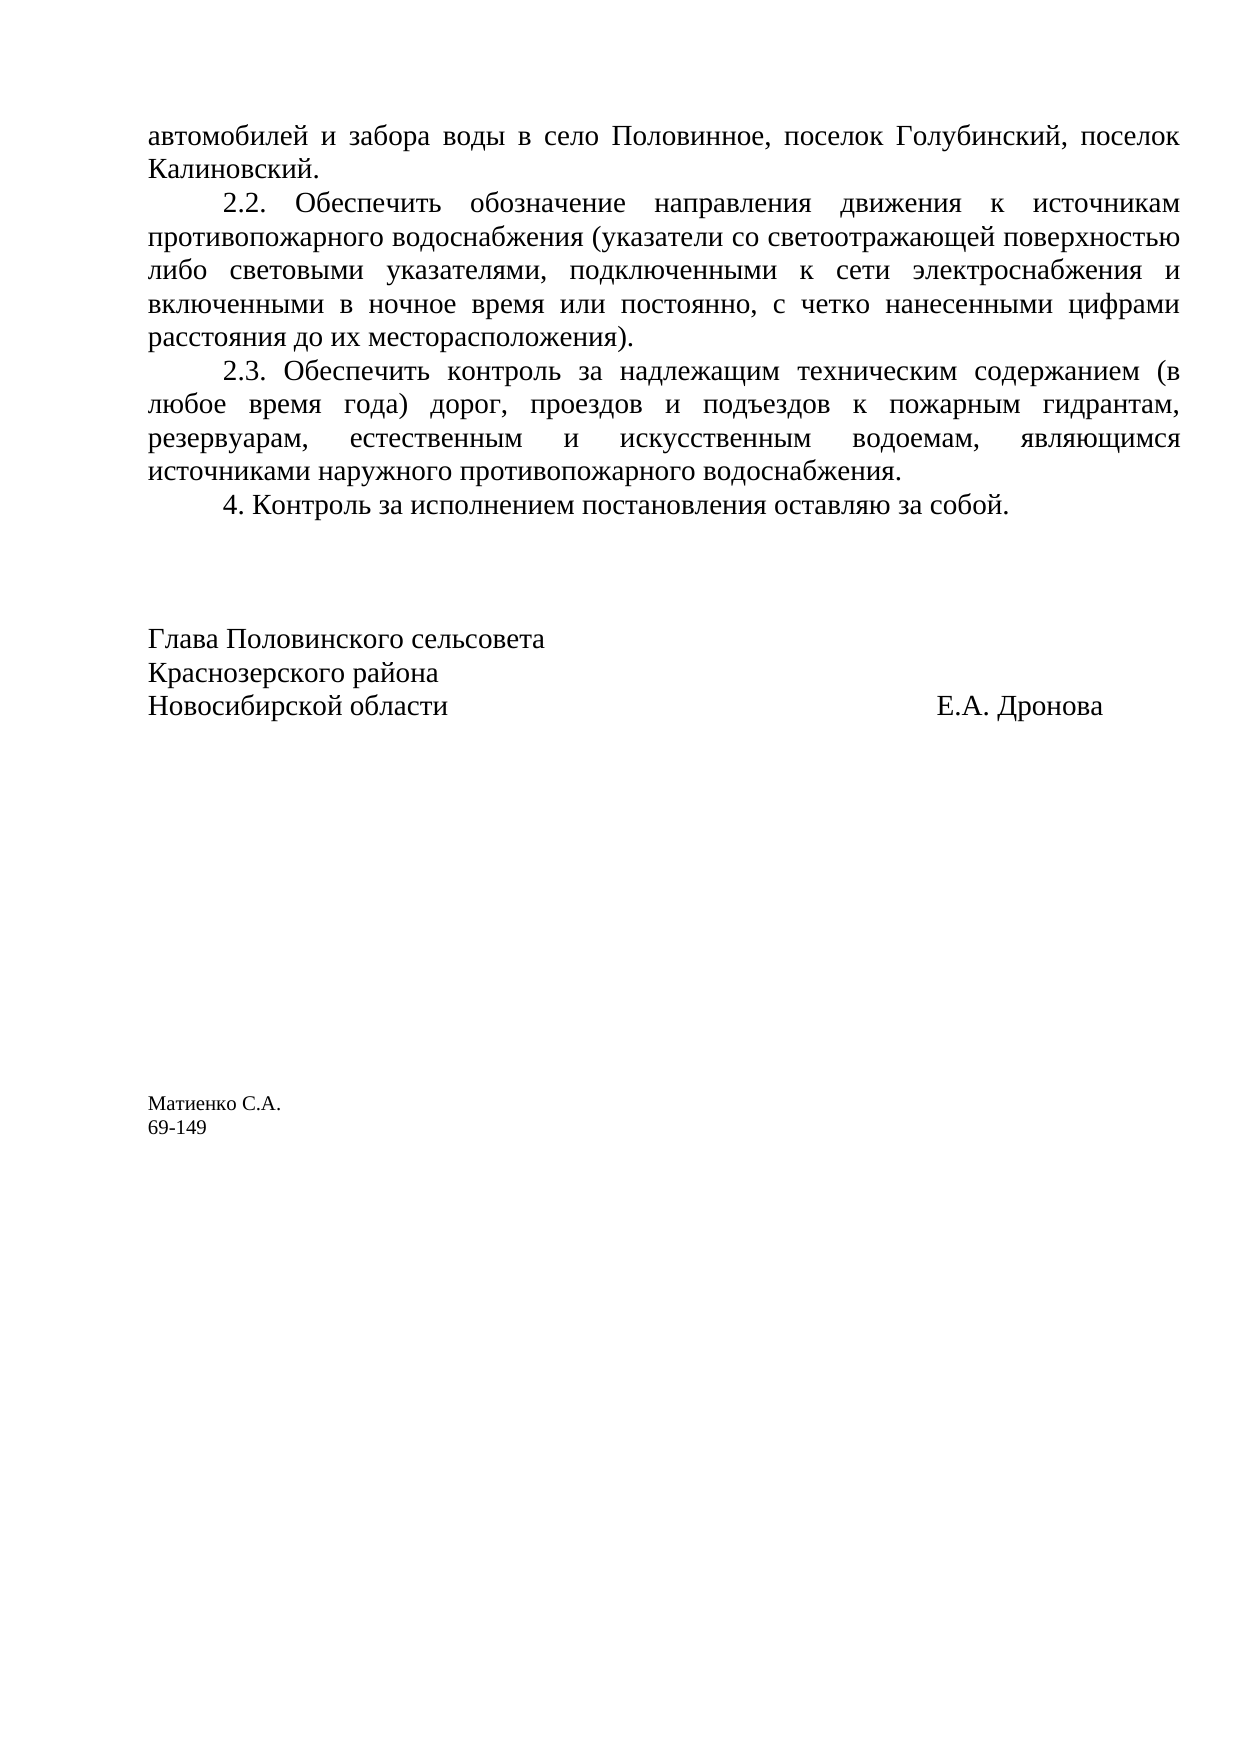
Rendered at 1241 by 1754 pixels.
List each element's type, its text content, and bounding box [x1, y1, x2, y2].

text Краснозерского района [148, 655, 1181, 688]
text Новосибирской области Е.А. Дронова [148, 688, 1181, 722]
title Матиенко С.А. [148, 1091, 1181, 1115]
text 4. Контроль за исполнением постановления оставляю за собой. [148, 487, 1181, 521]
title 69-149 [148, 1115, 1181, 1139]
text 2.2. Обеспечить обозначение направления движения к источникам противопожарного водоснабжения (указатели со светоотражающей поверхностью либо световыми указателями, подключенными к сети электроснабжения и включенными в ночное время или постоянно, с четко нанесенными цифрами расстояния до их месторасположения). [148, 185, 1181, 353]
text 2.3. Обеспечить контроль за надлежащим техническим содержанием (в любое время года) дорог, проездов и подъездов к пожарным гидрантам, резервуарам, естественным и искусственным водоемам, являющимся источниками наружного противопожарного водоснабжения. [148, 353, 1181, 487]
text Глава Половинского сельсовета [148, 621, 1181, 655]
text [148, 118, 1181, 185]
